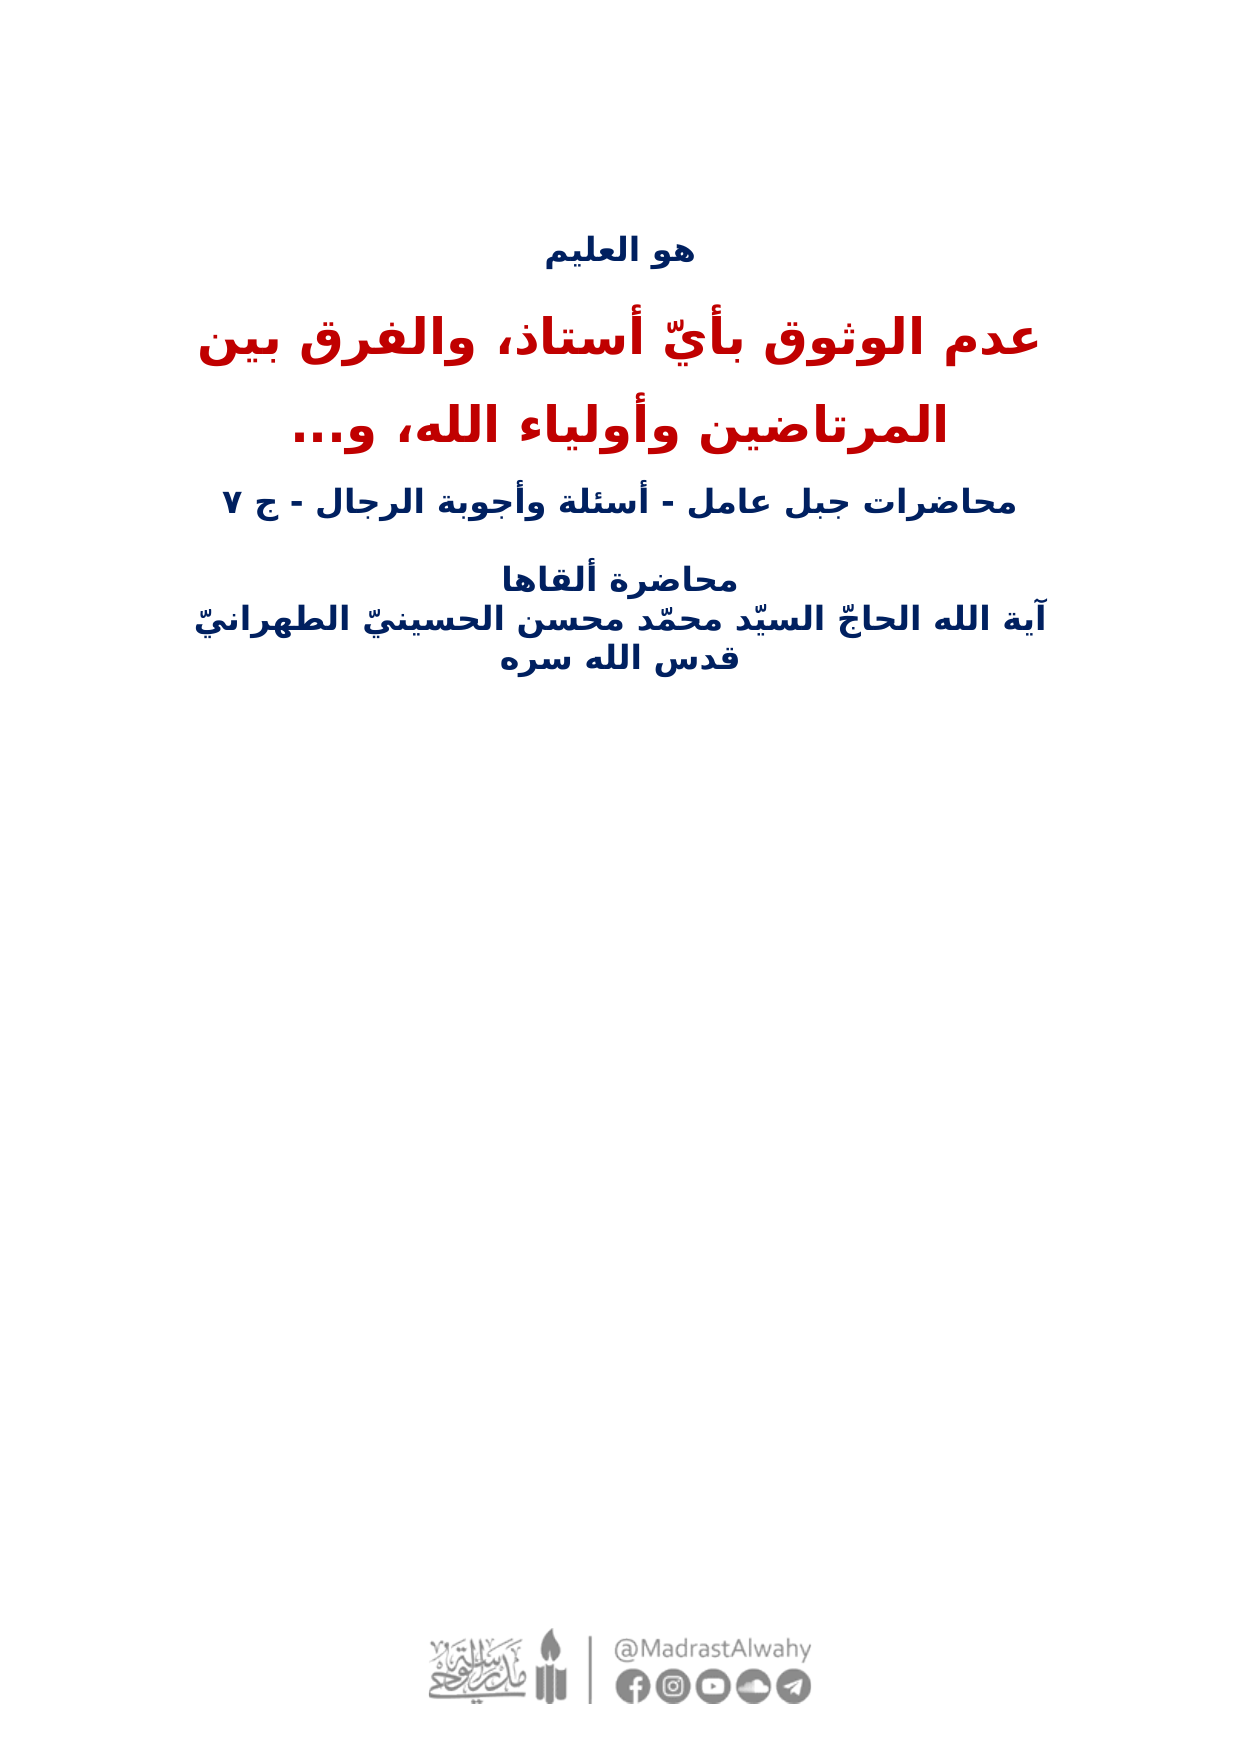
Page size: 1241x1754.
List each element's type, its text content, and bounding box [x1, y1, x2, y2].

text قدس الله سره [177, 638, 1063, 677]
text محاضرات جبل عامل - أسئلة وأجوبة الرجال - ج ۷ [177, 483, 1063, 522]
text محاضرة ألقاها [177, 561, 1063, 599]
text هو العليم [177, 231, 1063, 269]
picture [428, 1628, 812, 1704]
text آية الله الحاجّ السيّد محمّد محسن الحسينيّ الطهرانيّ [177, 599, 1063, 638]
title عدم الوثوق بأيّ أستاذ، والفرق بين المرتاضين وأولياء الله، و... [177, 308, 1063, 454]
